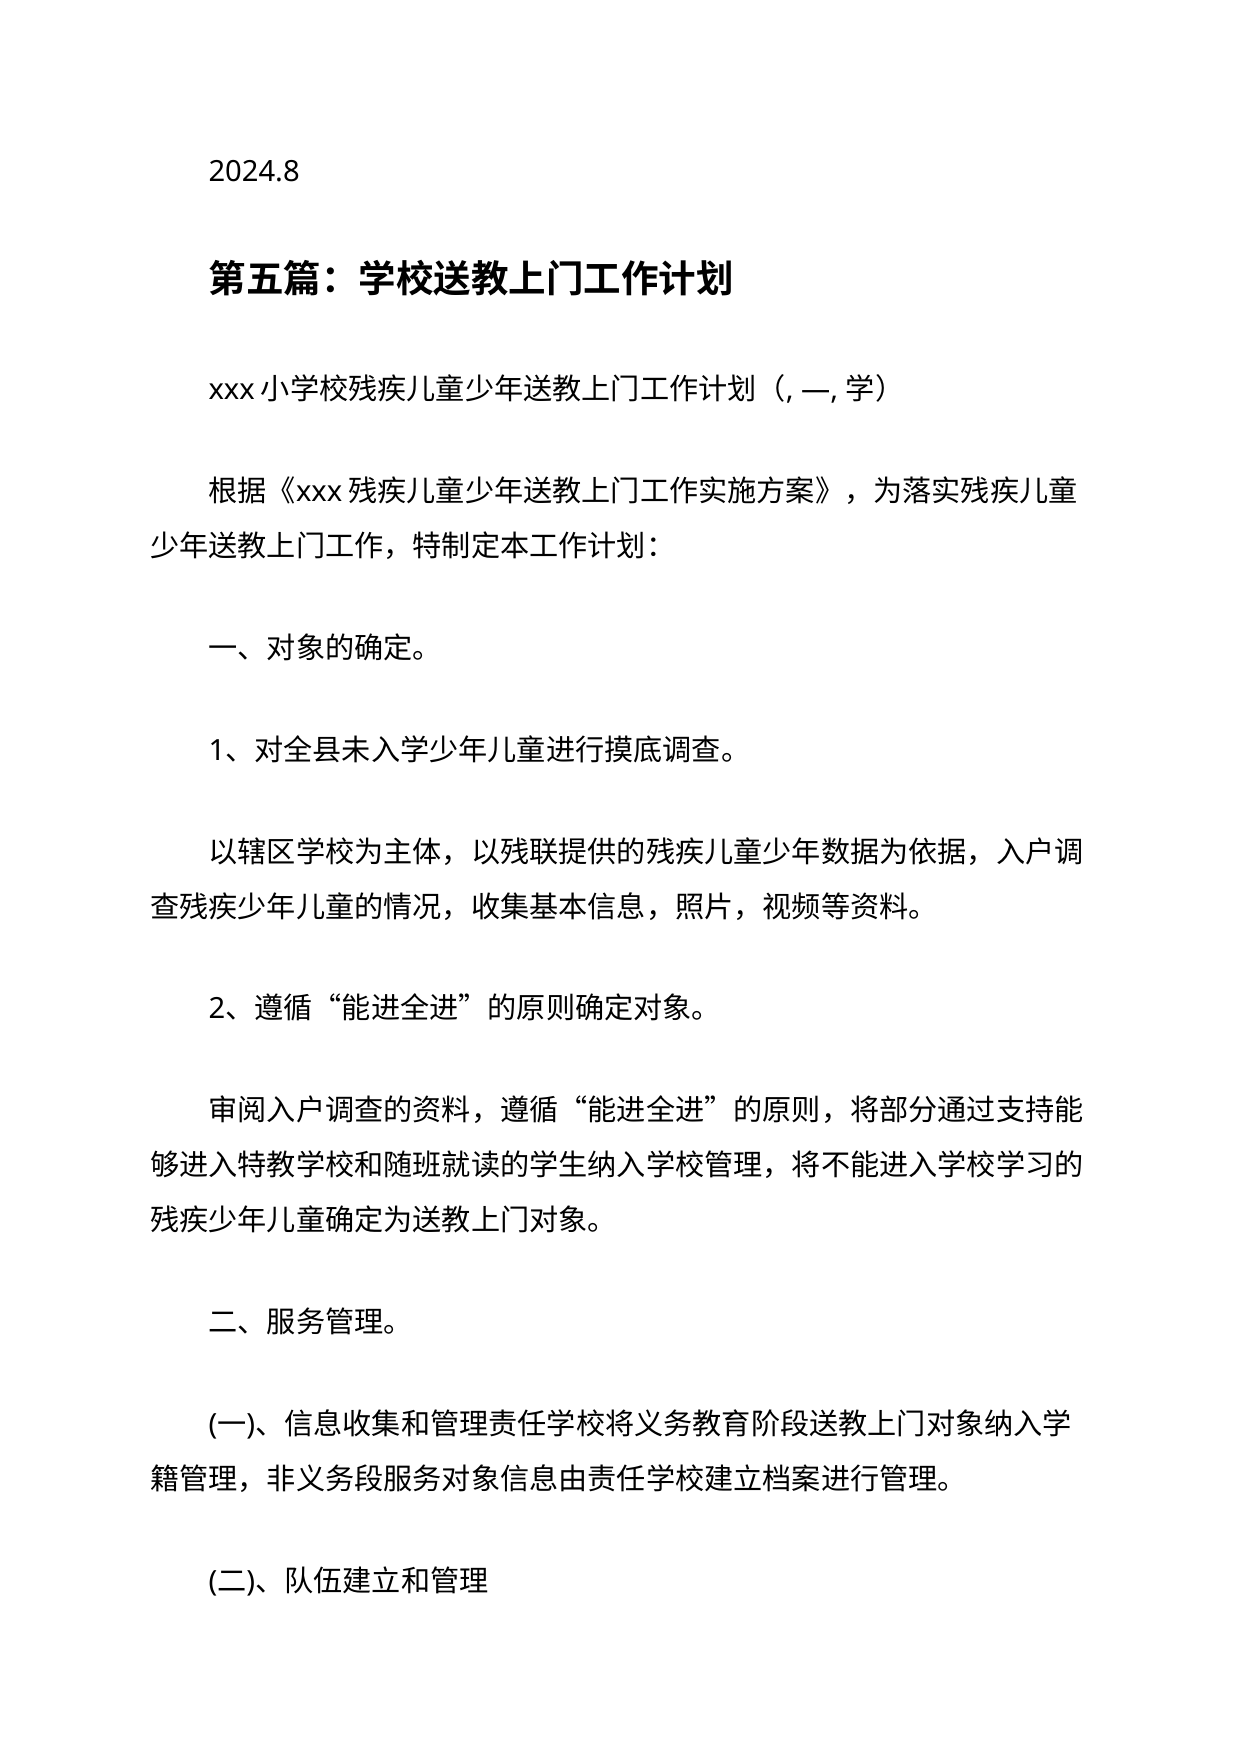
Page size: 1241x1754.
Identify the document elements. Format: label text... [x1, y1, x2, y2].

text 1、对全县未入学少年儿童进行摸底调查。 [150, 726, 1090, 769]
text 第五篇：学校送教上门工作计划 [150, 248, 1090, 303]
text 根据《xxx残疾儿童少年送教上门工作实施方案》，为落实残疾儿童少年送教上门工作，特制定本工作计划： [150, 468, 1090, 565]
text (一)、信息收集和管理责任学校将义务教育阶段送教上门对象纳入学籍管理，非义务段服务对象信息由责任学校建立档案进行管理。 [150, 1400, 1090, 1498]
text 2024.8 [150, 150, 1090, 190]
text (二)、队伍建立和管理 [150, 1557, 1090, 1599]
text 审阅入户调查的资料，遵循“能进全进”的原则，将部分通过支持能够进入特教学校和随班就读的学生纳入学校管理，将不能进入学校学习的残疾少年儿童确定为送教上门对象。 [150, 1087, 1090, 1239]
text 一、对象的确定。 [150, 624, 1090, 667]
text 二、服务管理。 [150, 1298, 1090, 1341]
text 2、遵循“能进全进”的原则确定对象。 [150, 985, 1090, 1027]
text 以辖区学校为主体，以残联提供的残疾儿童少年数据为依据，入户调查残疾少年儿童的情况，收集基本信息，照片，视频等资料。 [150, 828, 1090, 926]
text xxx小学校残疾儿童少年送教上门工作计划（, —, 学） [150, 366, 1090, 408]
